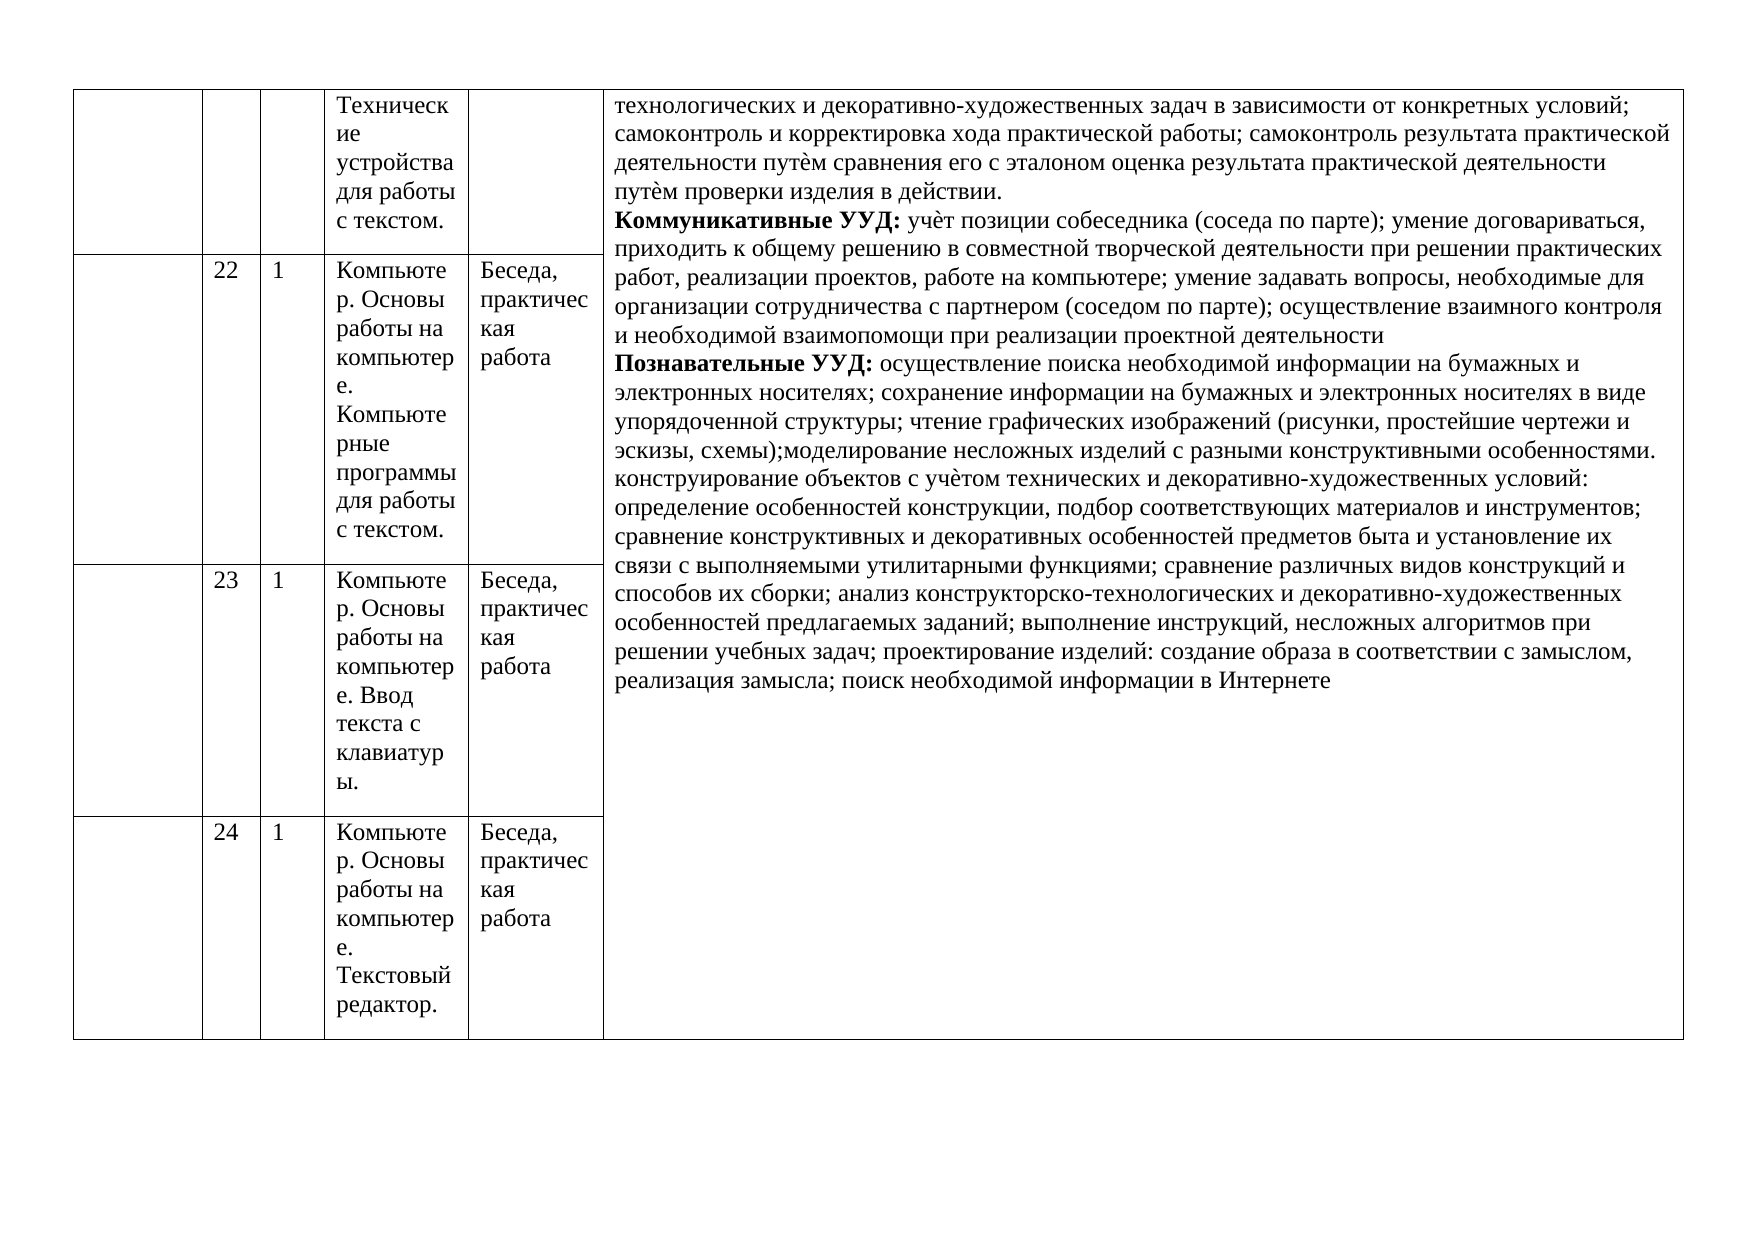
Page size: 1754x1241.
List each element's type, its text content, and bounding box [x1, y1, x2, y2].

table_cell Компьютер. Основы работы на компьютере. Ввод текста с клавиатуры. [325, 565, 468, 816]
table_cell [74, 565, 202, 816]
table_cell 21 [203, 90, 260, 254]
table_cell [604, 90, 1683, 1039]
table_cell 22 [203, 255, 260, 564]
table_cell Компьютер. Основы работы на компьютере. Компьютерные программы для работы с текстом. [325, 255, 468, 564]
table_cell 1 [261, 90, 324, 254]
table_cell 24 [203, 817, 260, 1039]
table_cell Беседа, практическая работа [469, 255, 603, 564]
table_cell [74, 817, 202, 1039]
table_cell [74, 90, 202, 254]
table_cell [74, 255, 202, 564]
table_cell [469, 90, 603, 254]
table_cell 1 [261, 817, 324, 1039]
table_cell 1 [261, 565, 324, 816]
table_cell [469, 817, 603, 1039]
table_cell 1 [261, 255, 324, 564]
table_cell 23 [203, 565, 260, 816]
table_cell Беседа, практическая работа [469, 565, 603, 816]
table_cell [325, 90, 468, 254]
table_cell Компьютер. Основы работы на компьютере. Текстовый редактор. [325, 817, 468, 1039]
